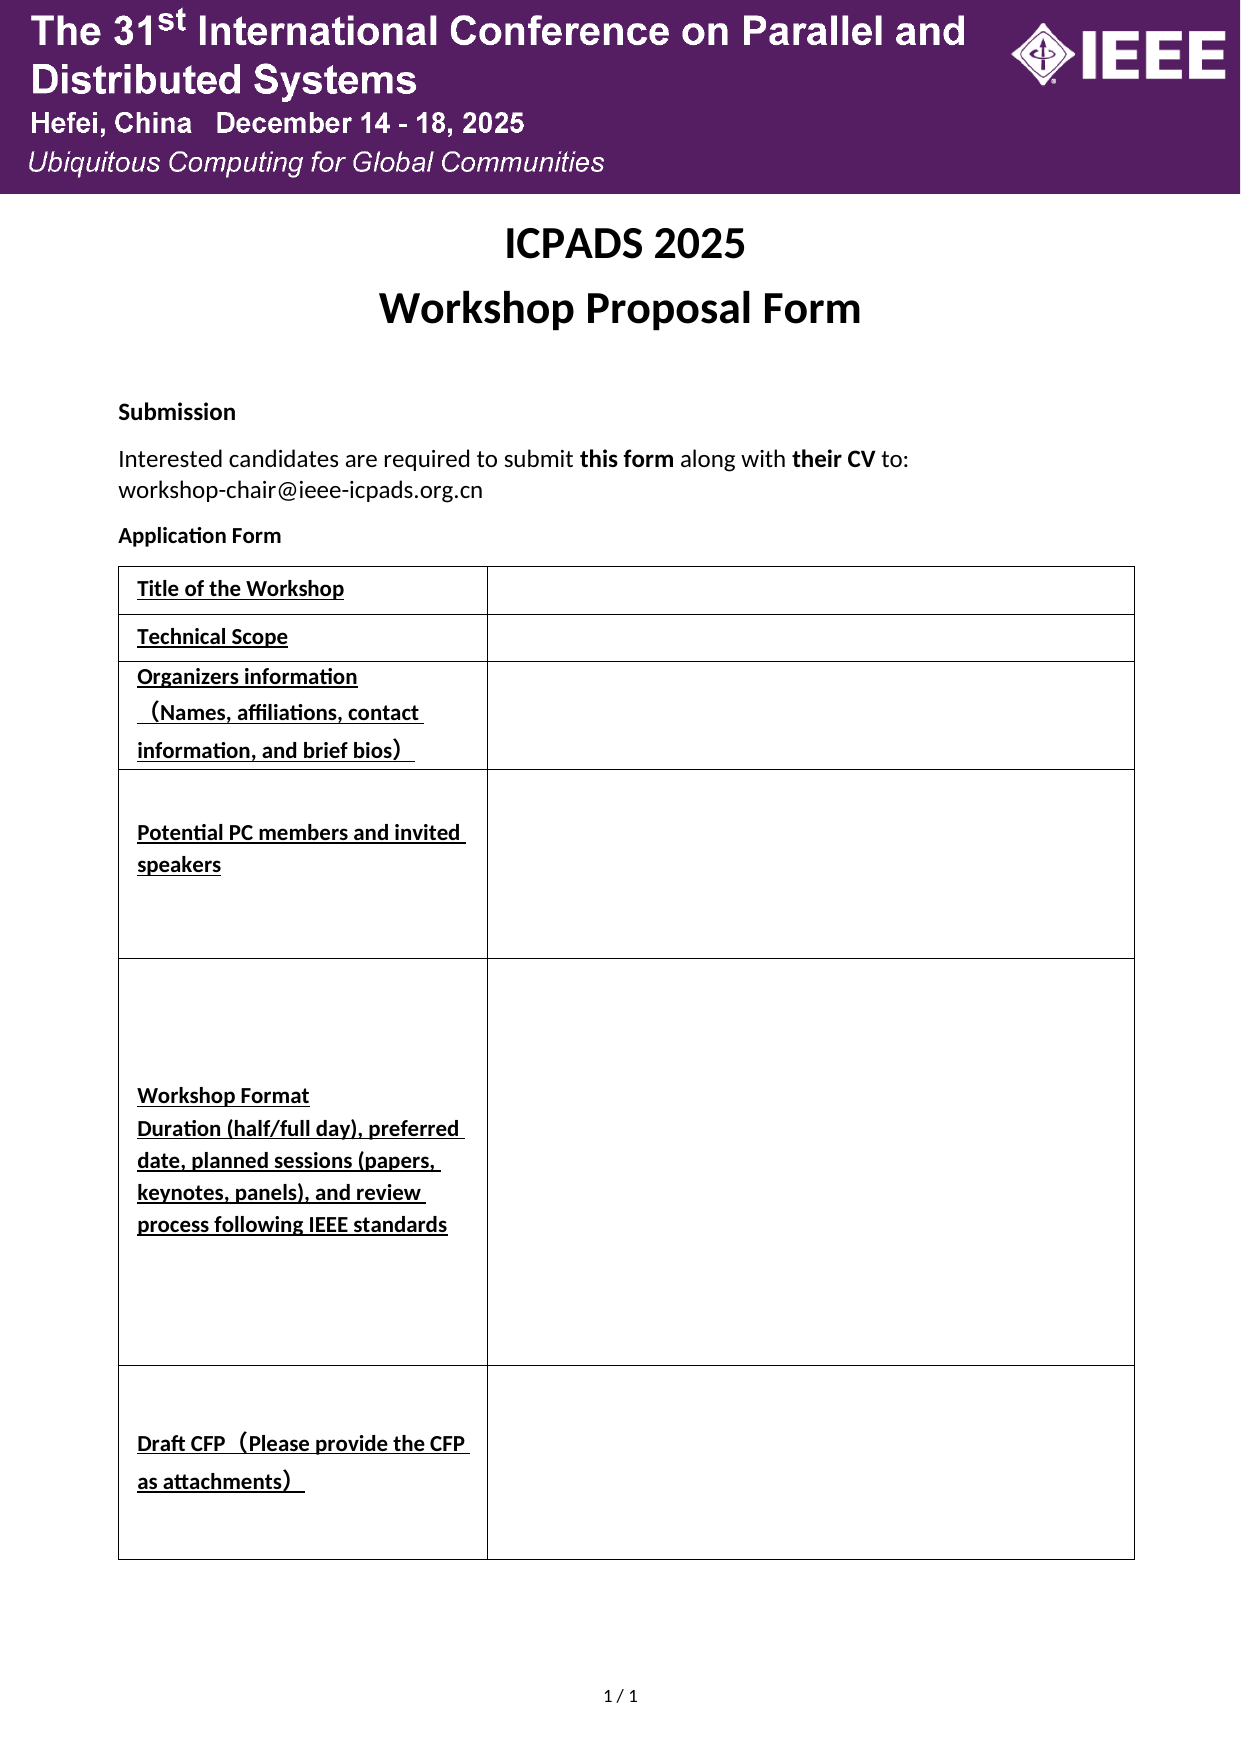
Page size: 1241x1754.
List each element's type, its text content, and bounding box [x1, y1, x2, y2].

table_cell [488, 770, 1134, 958]
table_cell [488, 1366, 1134, 1558]
table_header Title of the Workshop [119, 567, 487, 613]
table_header [488, 567, 1134, 613]
table_cell Draft CFP（Please provide the CFP as attachments） [119, 1366, 487, 1558]
text Submission [118, 396, 1122, 426]
table_cell [488, 615, 1134, 661]
table_cell Technical Scope [119, 615, 487, 661]
table_cell Workshop Format Duration (half/full day), preferred date, planned sessions (papers, keynotes, panels), and review process following IEEE standards [119, 959, 487, 1364]
table_cell Potential PC members and invited speakers [119, 770, 487, 958]
text Workshop Proposal Form [118, 278, 1122, 334]
table_cell Organizers information （Names, affiliations, contact information, and brief bios） [119, 662, 487, 769]
picture [0, 0, 1241, 194]
text workshop-chair@ieee-icpads.org.cn [118, 474, 1122, 504]
table_cell [488, 662, 1134, 769]
text ICPADS 2025 [118, 194, 1122, 270]
list Application Form [118, 521, 1122, 549]
text ​​Interested candidates are required to submit this form along with their CV to: [118, 443, 1122, 474]
table_cell [488, 959, 1134, 1364]
